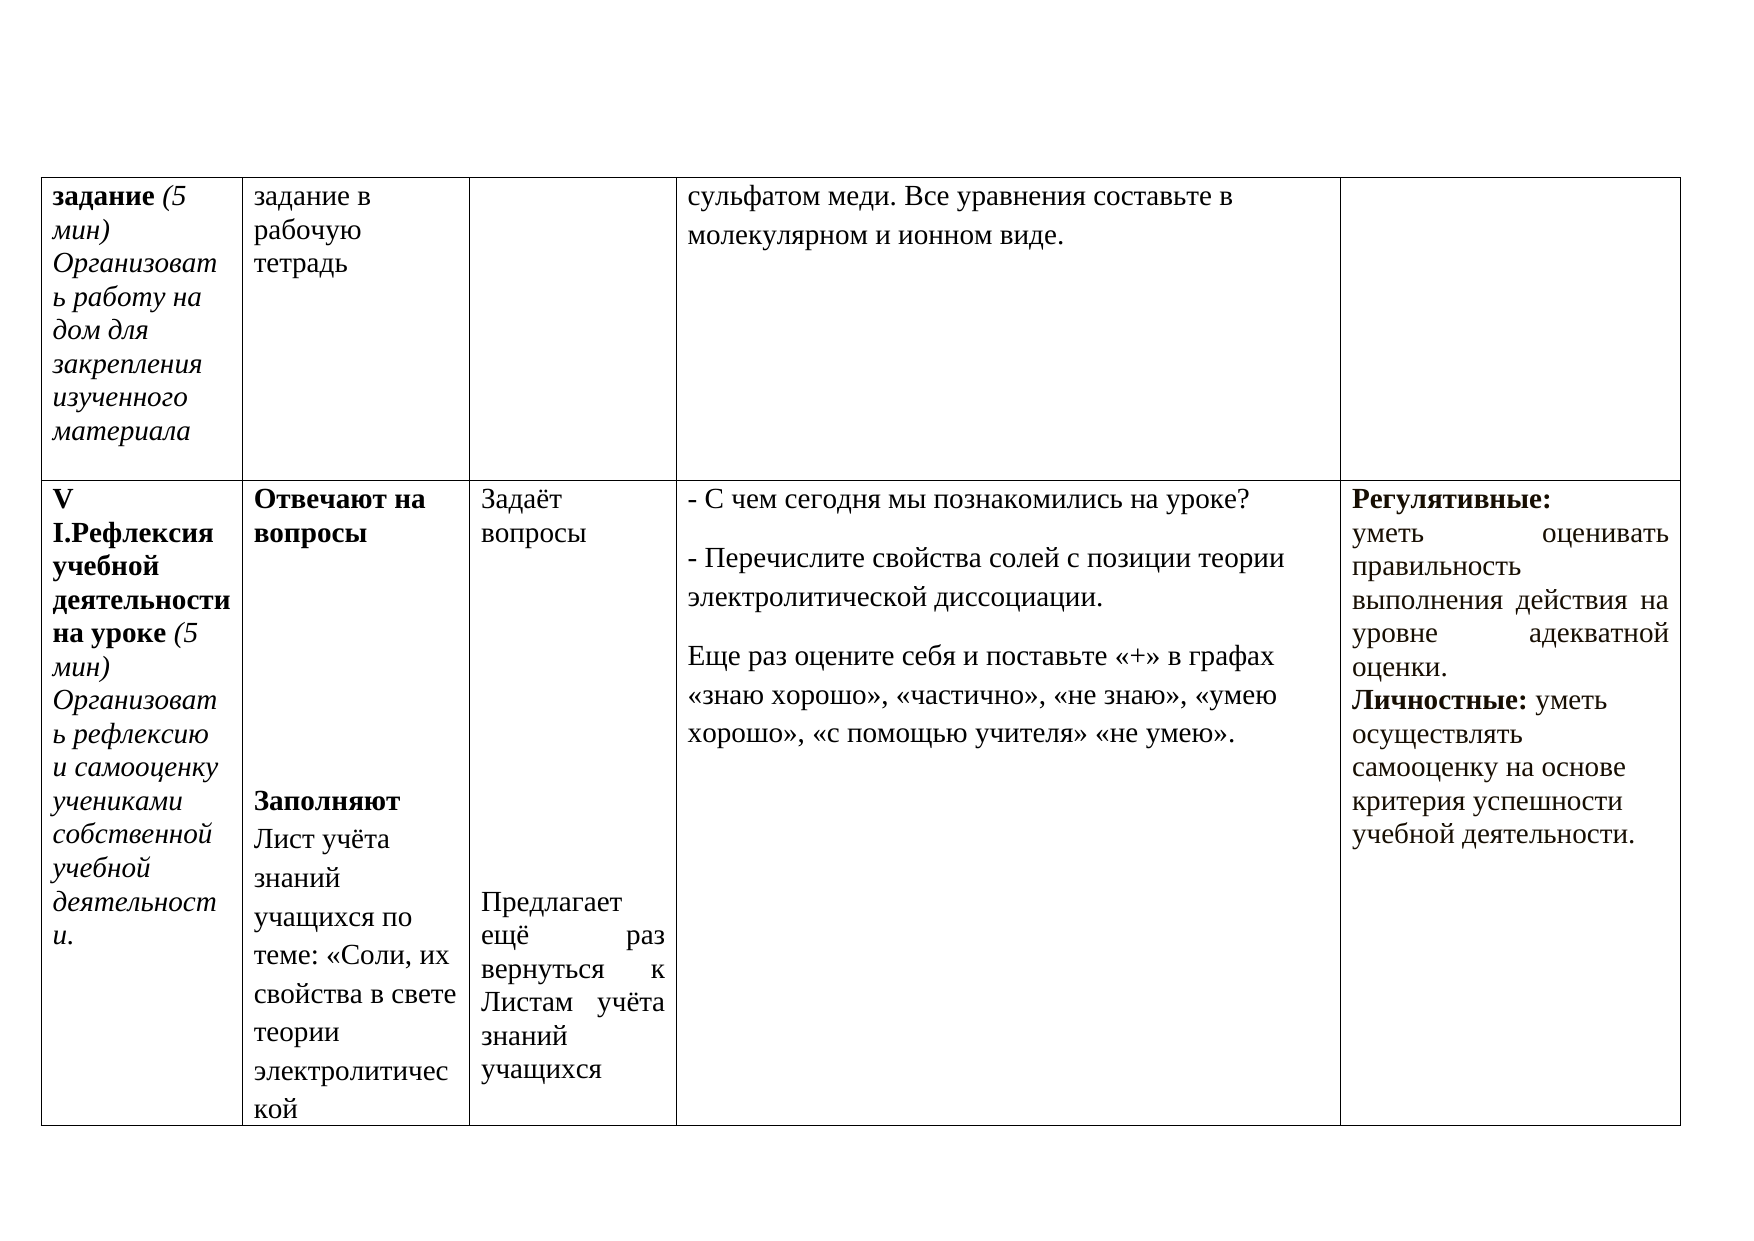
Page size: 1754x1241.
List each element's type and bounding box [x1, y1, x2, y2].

table_cell [243, 178, 469, 480]
table_cell [243, 481, 469, 1125]
table_cell [42, 178, 242, 480]
table_cell [1341, 178, 1680, 480]
table_cell [677, 178, 1340, 480]
table_cell [1341, 481, 1680, 1125]
table_cell [677, 481, 1340, 1125]
table_cell [470, 178, 676, 480]
table_cell [42, 481, 242, 1125]
table_cell [470, 481, 676, 1125]
